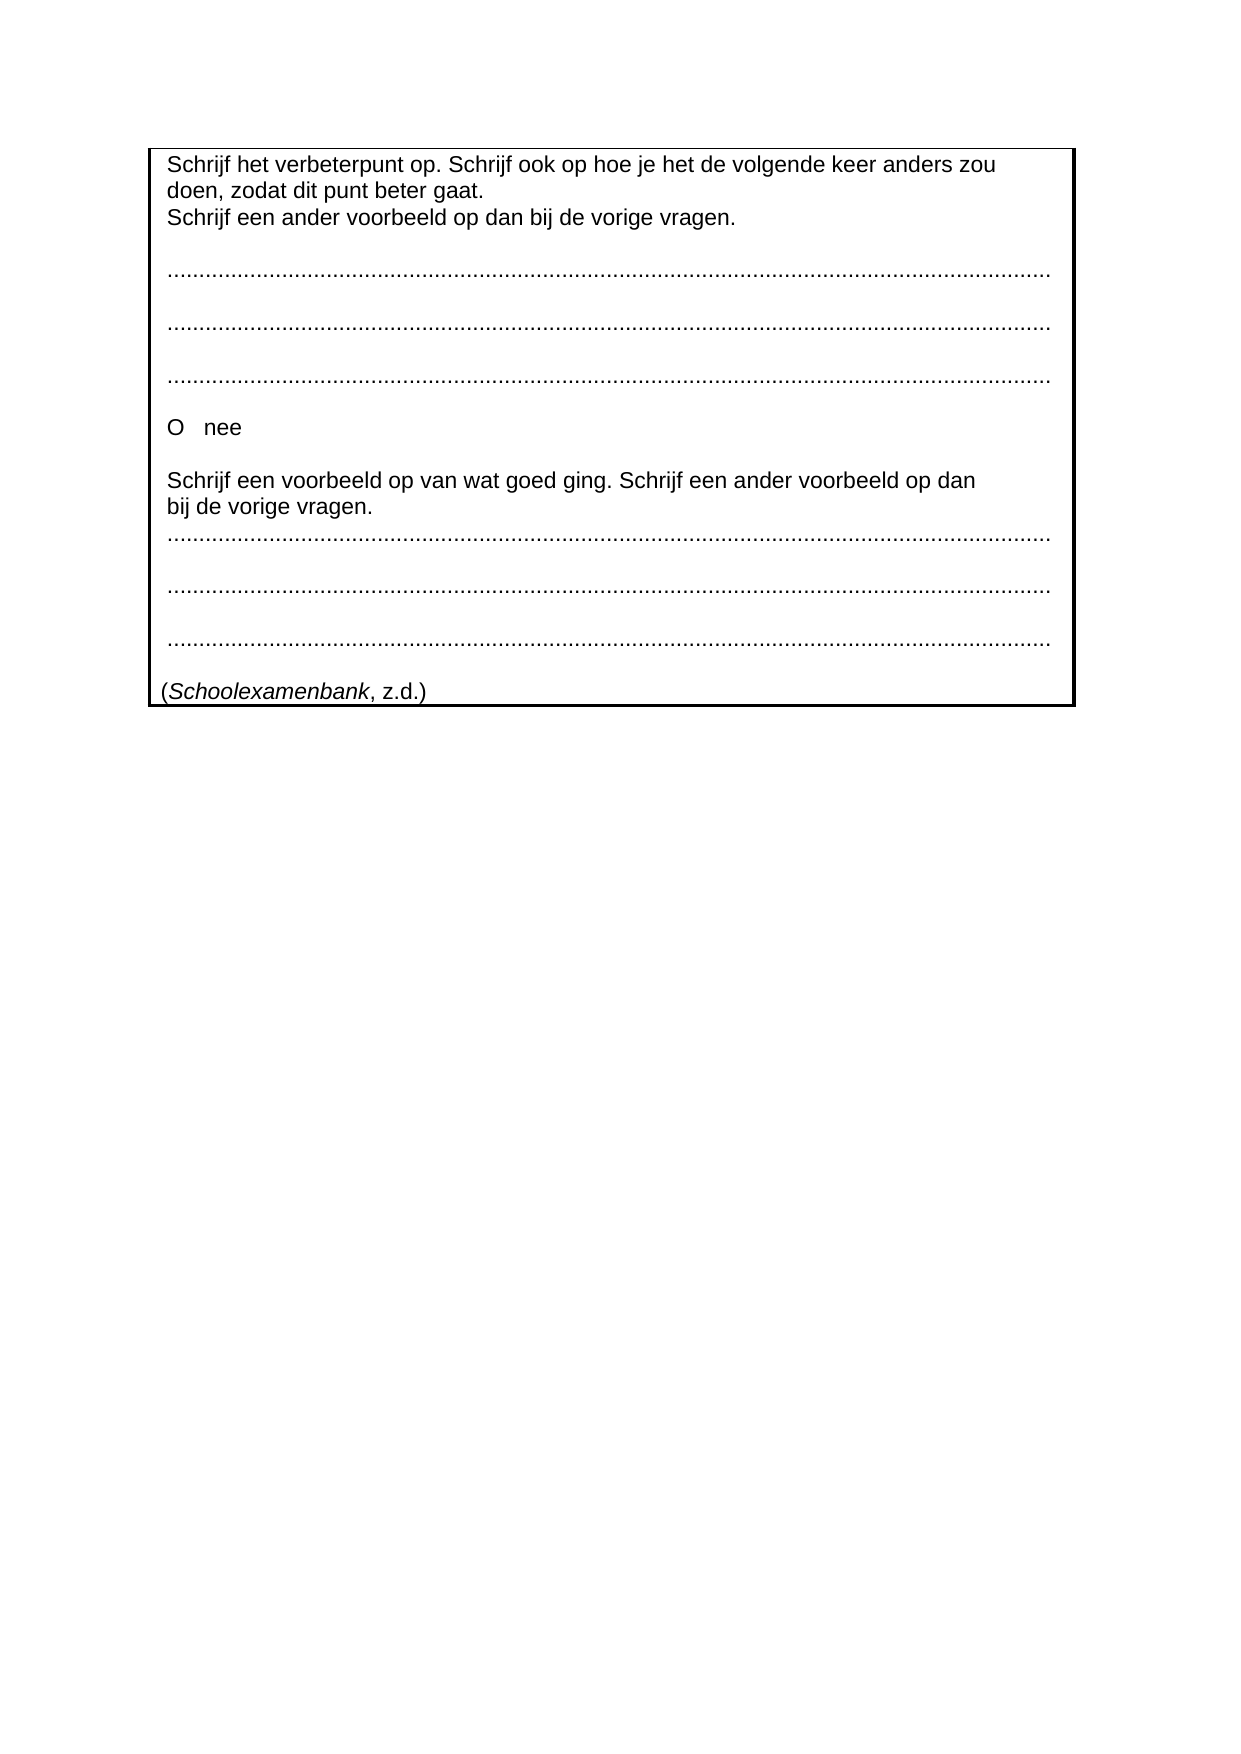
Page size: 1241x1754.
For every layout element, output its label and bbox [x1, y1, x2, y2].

table_cell [151, 149, 1072, 704]
